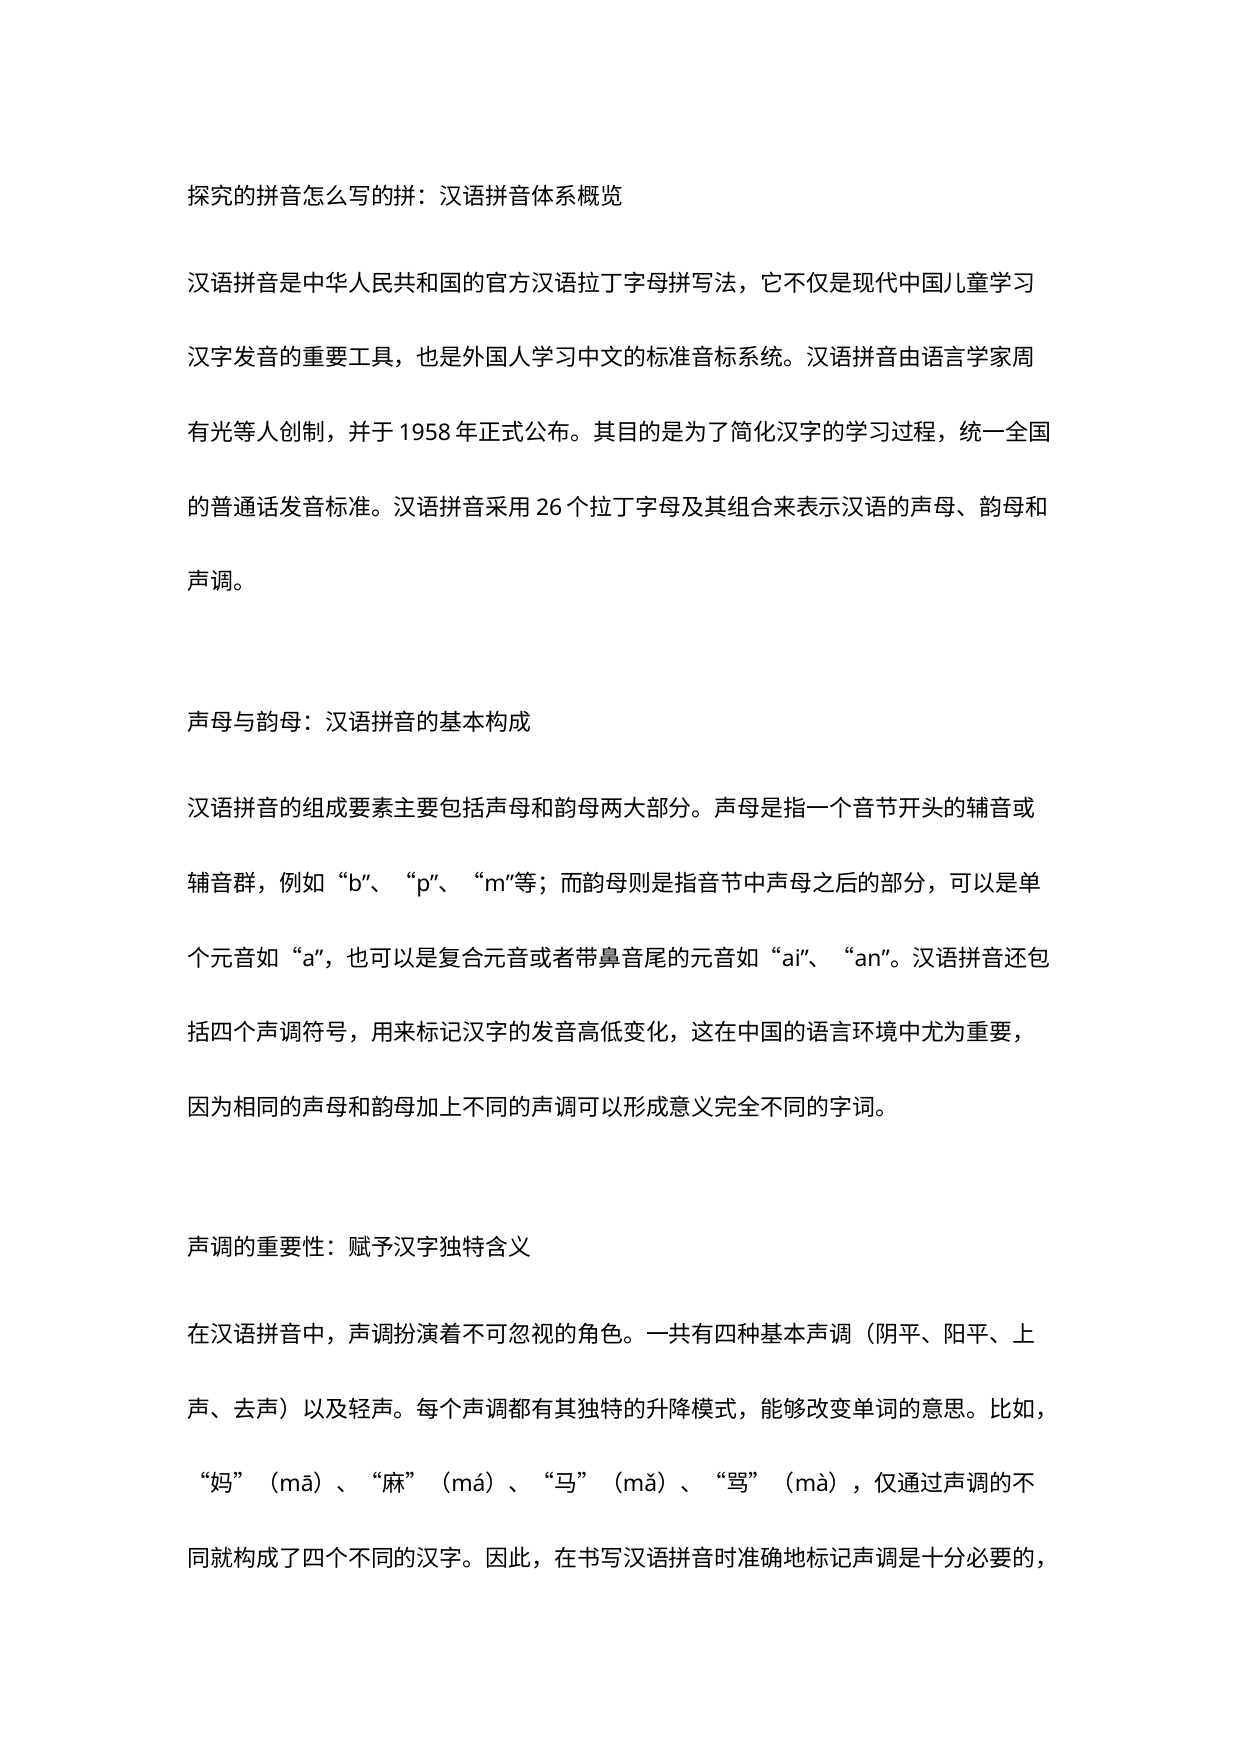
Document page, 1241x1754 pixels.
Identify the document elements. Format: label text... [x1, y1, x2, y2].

text 声母与韵母：汉语拼音的基本构成 [187, 688, 1053, 753]
text 汉语拼音是中华人民共和国的官方汉语拉丁字母拼写法，它不仅是现代中国儿童学习汉字发音的重要工具，也是外国人学习中文的标准音标系统。汉语拼音由语言学家周有光等人创制，并于1958年正式公布。其目的是为了简化汉字的学习过程，统一全国的普通话发音标准。汉语拼音采用26个拉丁字母及其组合来表示汉语的声母、韵母和声调。 [187, 248, 1053, 612]
text 声调的重要性：赋予汉字独特含义 [187, 1213, 1053, 1278]
text 汉语拼音的组成要素主要包括声母和韵母两大部分。声母是指一个音节开头的辅音或辅音群，例如“b”、“p”、“m”等；而韵母则是指音节中声母之后的部分，可以是单个元音如“a”，也可以是复合元音或者带鼻音尾的元音如“ai”、“an”。汉语拼音还包括四个声调符号，用来标记汉字的发音高低变化，这在中国的语言环境中尤为重要，因为相同的声母和韵母加上不同的声调可以形成意义完全不同的字词。 [187, 774, 1053, 1138]
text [187, 1300, 1053, 1589]
text 探究的拼音怎么写的拼：汉语拼音体系概览 [187, 162, 1053, 227]
